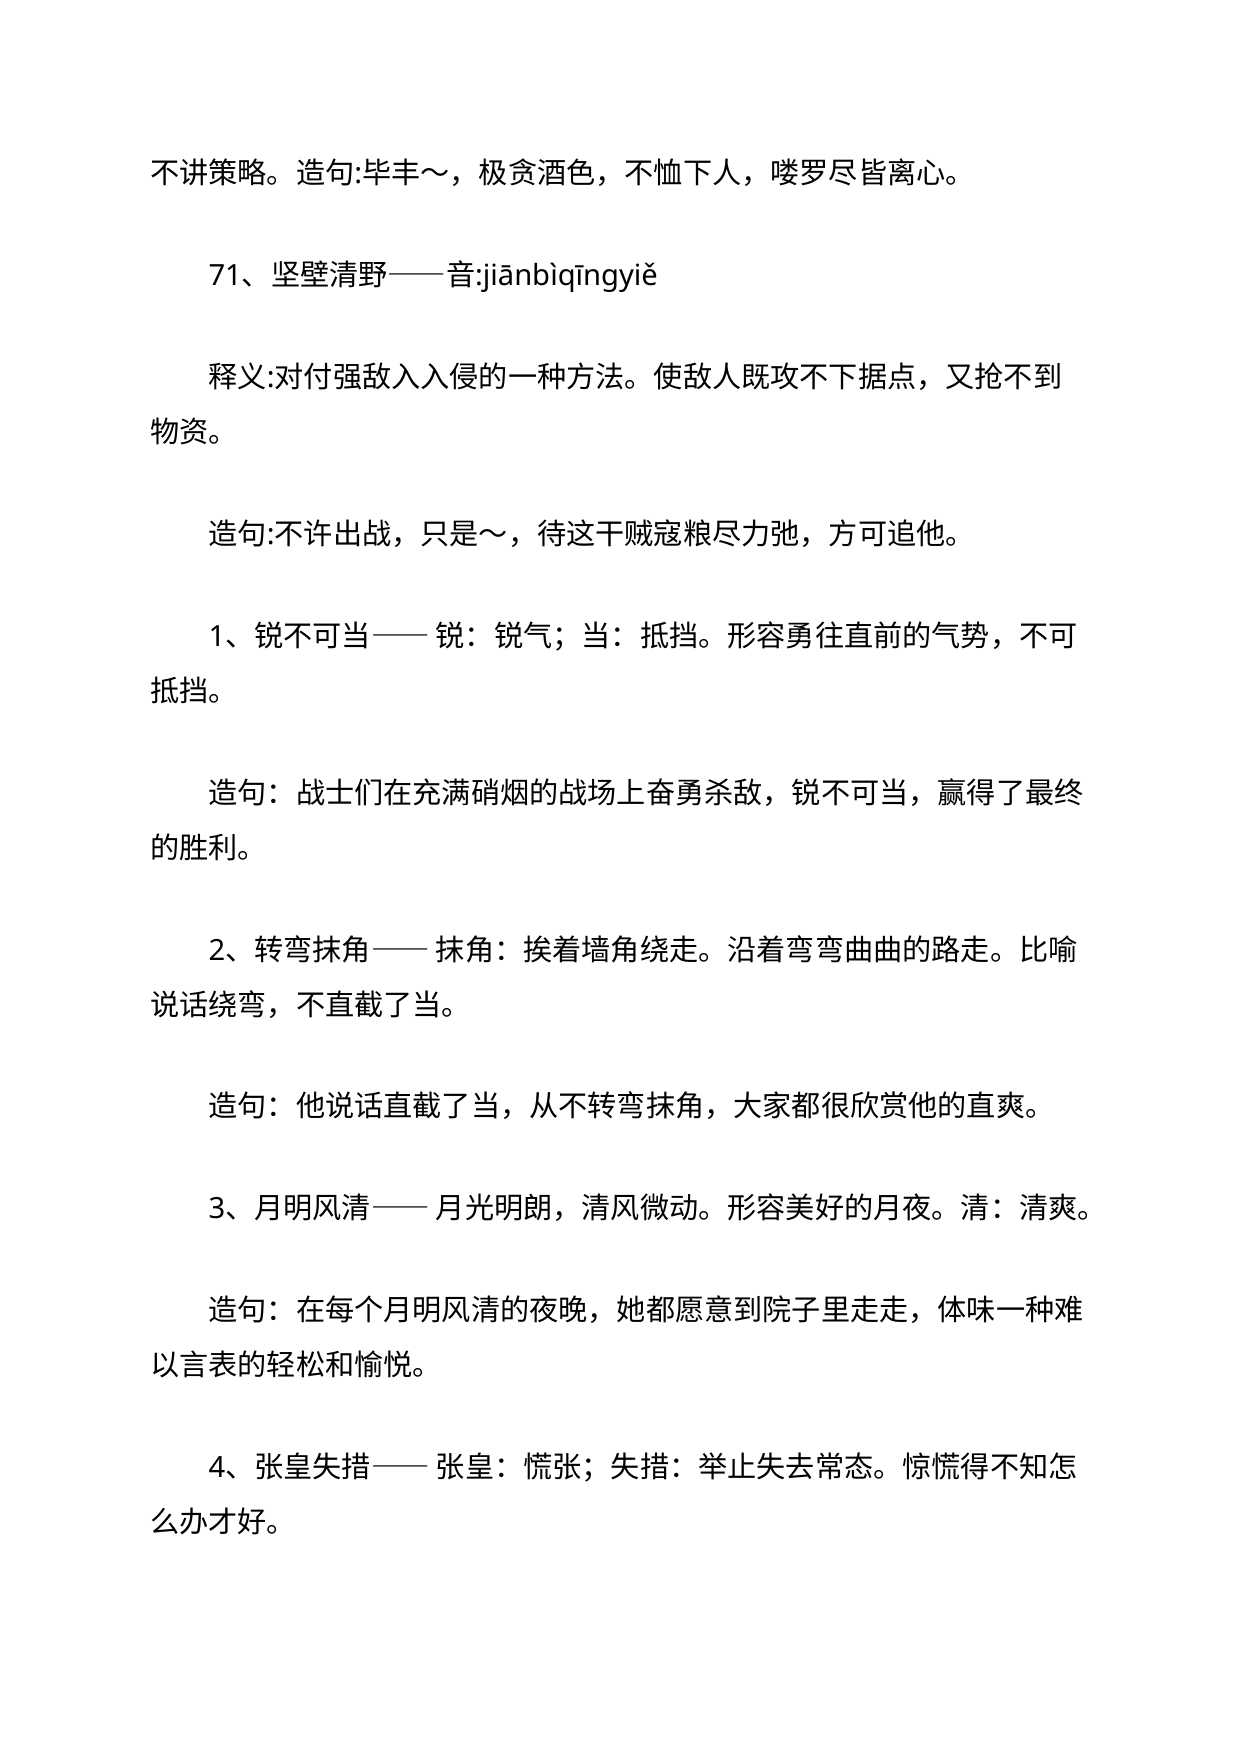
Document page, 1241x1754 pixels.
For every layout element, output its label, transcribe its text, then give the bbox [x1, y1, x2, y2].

text 71、坚壁清野——音:jiānbìqīngyiě [150, 252, 1090, 294]
text 1、锐不可当—— 锐：锐气；当：抵挡。形容勇往直前的气势，不可抵挡。 [150, 613, 1090, 710]
text 释义:对付强敌入入侵的一种方法。使敌人既攻不下据点，又抢不到物资。 [150, 354, 1090, 451]
text 造句:不许出战，只是～，待这干贼寇粮尽力弛，方可追他。 [150, 511, 1090, 553]
text 2、转弯抹角—— 抹角：挨着墙角绕走。沿着弯弯曲曲的路走。比喻说话绕弯，不直截了当。 [150, 926, 1090, 1023]
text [150, 150, 1090, 192]
text 造句：在每个月明风清的夜晚，她都愿意到院子里走走，体味一种难以言表的轻松和愉悦。 [150, 1287, 1090, 1384]
text 3、月明风清—— 月光明朗，清风微动。形容美好的月夜。清：清爽。 [150, 1185, 1090, 1227]
text 造句：战士们在充满硝烟的战场上奋勇杀敌，锐不可当，赢得了最终的胜利。 [150, 769, 1090, 867]
text 造句：他说话直截了当，从不转弯抹角，大家都很欣赏他的直爽。 [150, 1083, 1090, 1125]
text 4、张皇失措—— 张皇：慌张；失措：举止失去常态。惊慌得不知怎么办才好。 [150, 1443, 1090, 1541]
